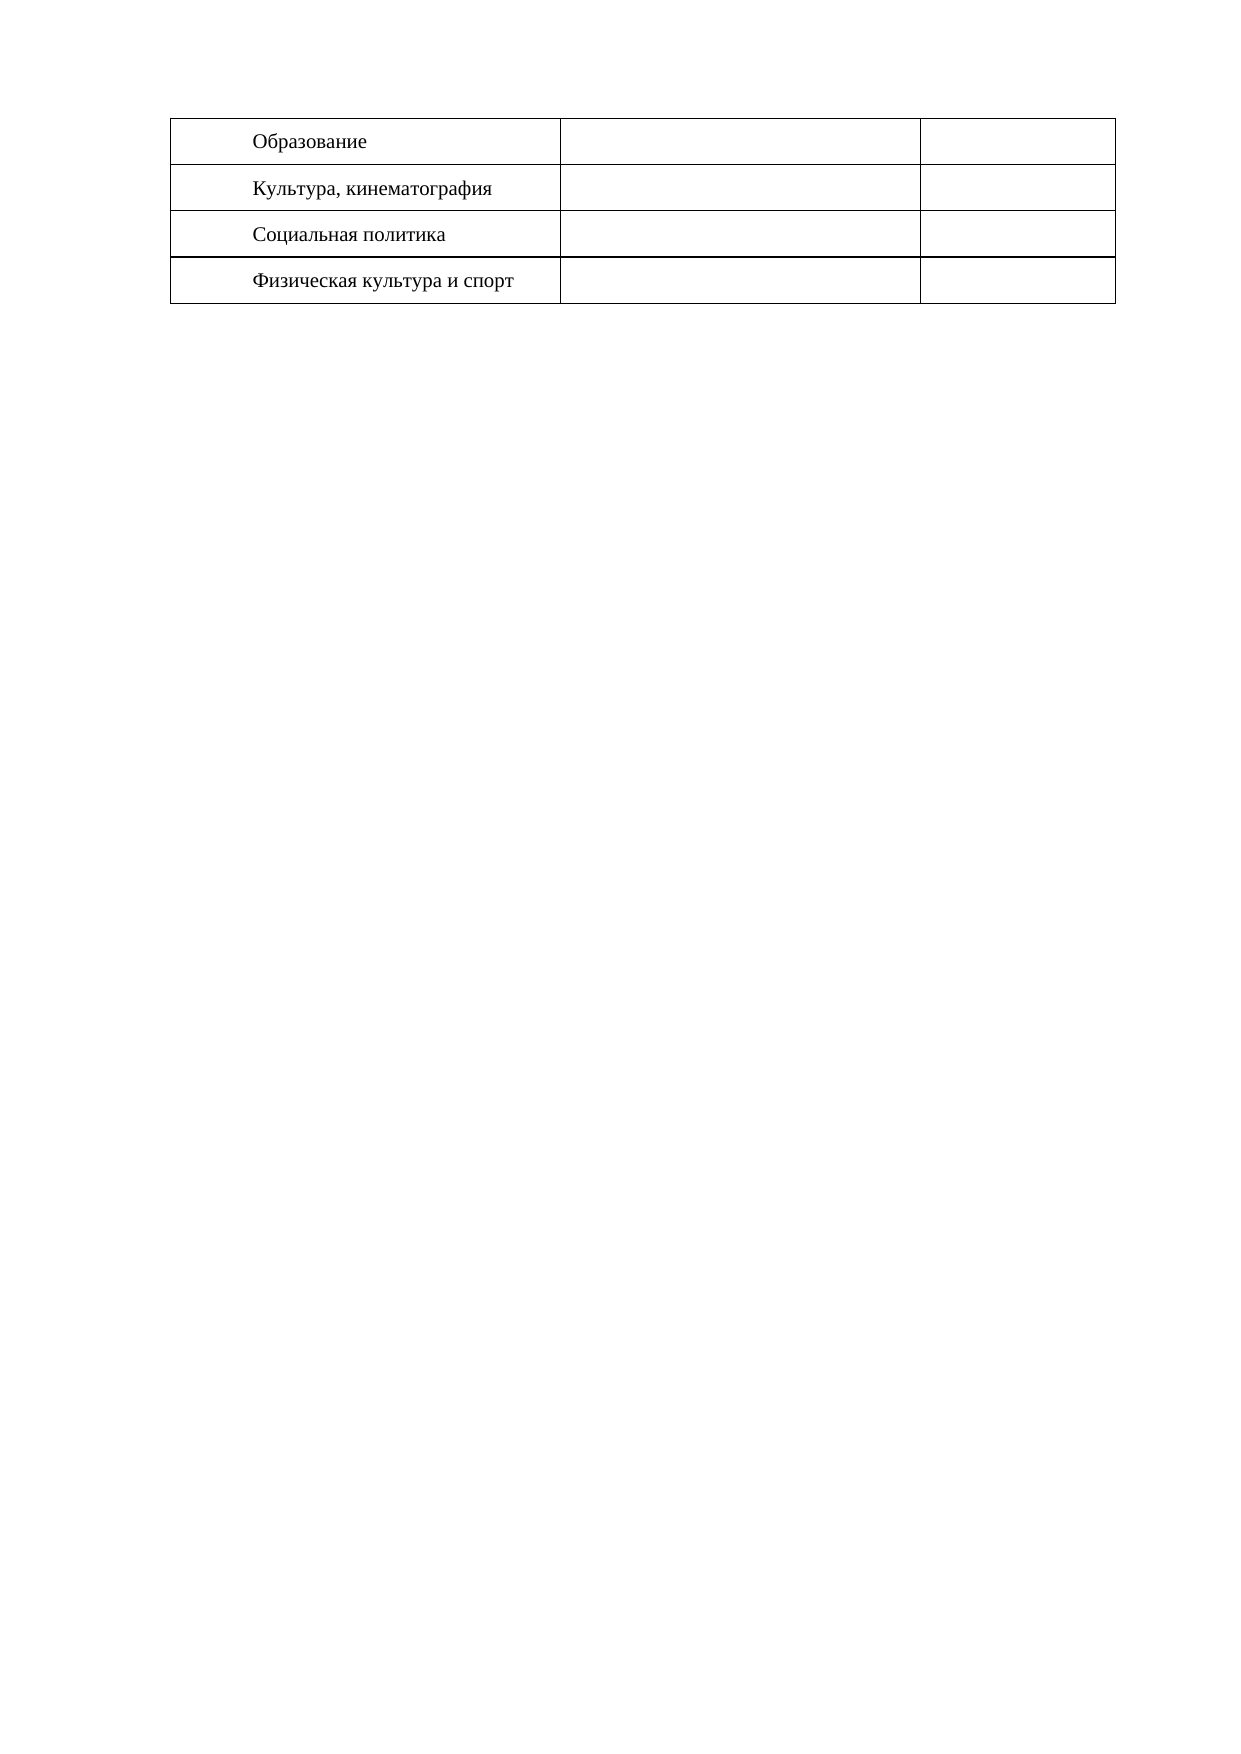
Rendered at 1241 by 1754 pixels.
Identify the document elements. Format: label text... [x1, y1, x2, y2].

table_cell [561, 165, 920, 210]
table_cell [561, 119, 920, 164]
table_cell Образование [171, 119, 560, 164]
table_cell [921, 119, 1115, 164]
table_cell [561, 258, 920, 303]
table_cell [561, 211, 920, 256]
table_cell Физическая культура и спорт [171, 258, 560, 303]
table_cell Социальная политика [171, 211, 560, 256]
table_cell [921, 211, 1115, 256]
table_cell [921, 258, 1115, 303]
table_cell Культура, кинематография [171, 165, 560, 210]
table_cell [921, 165, 1115, 210]
